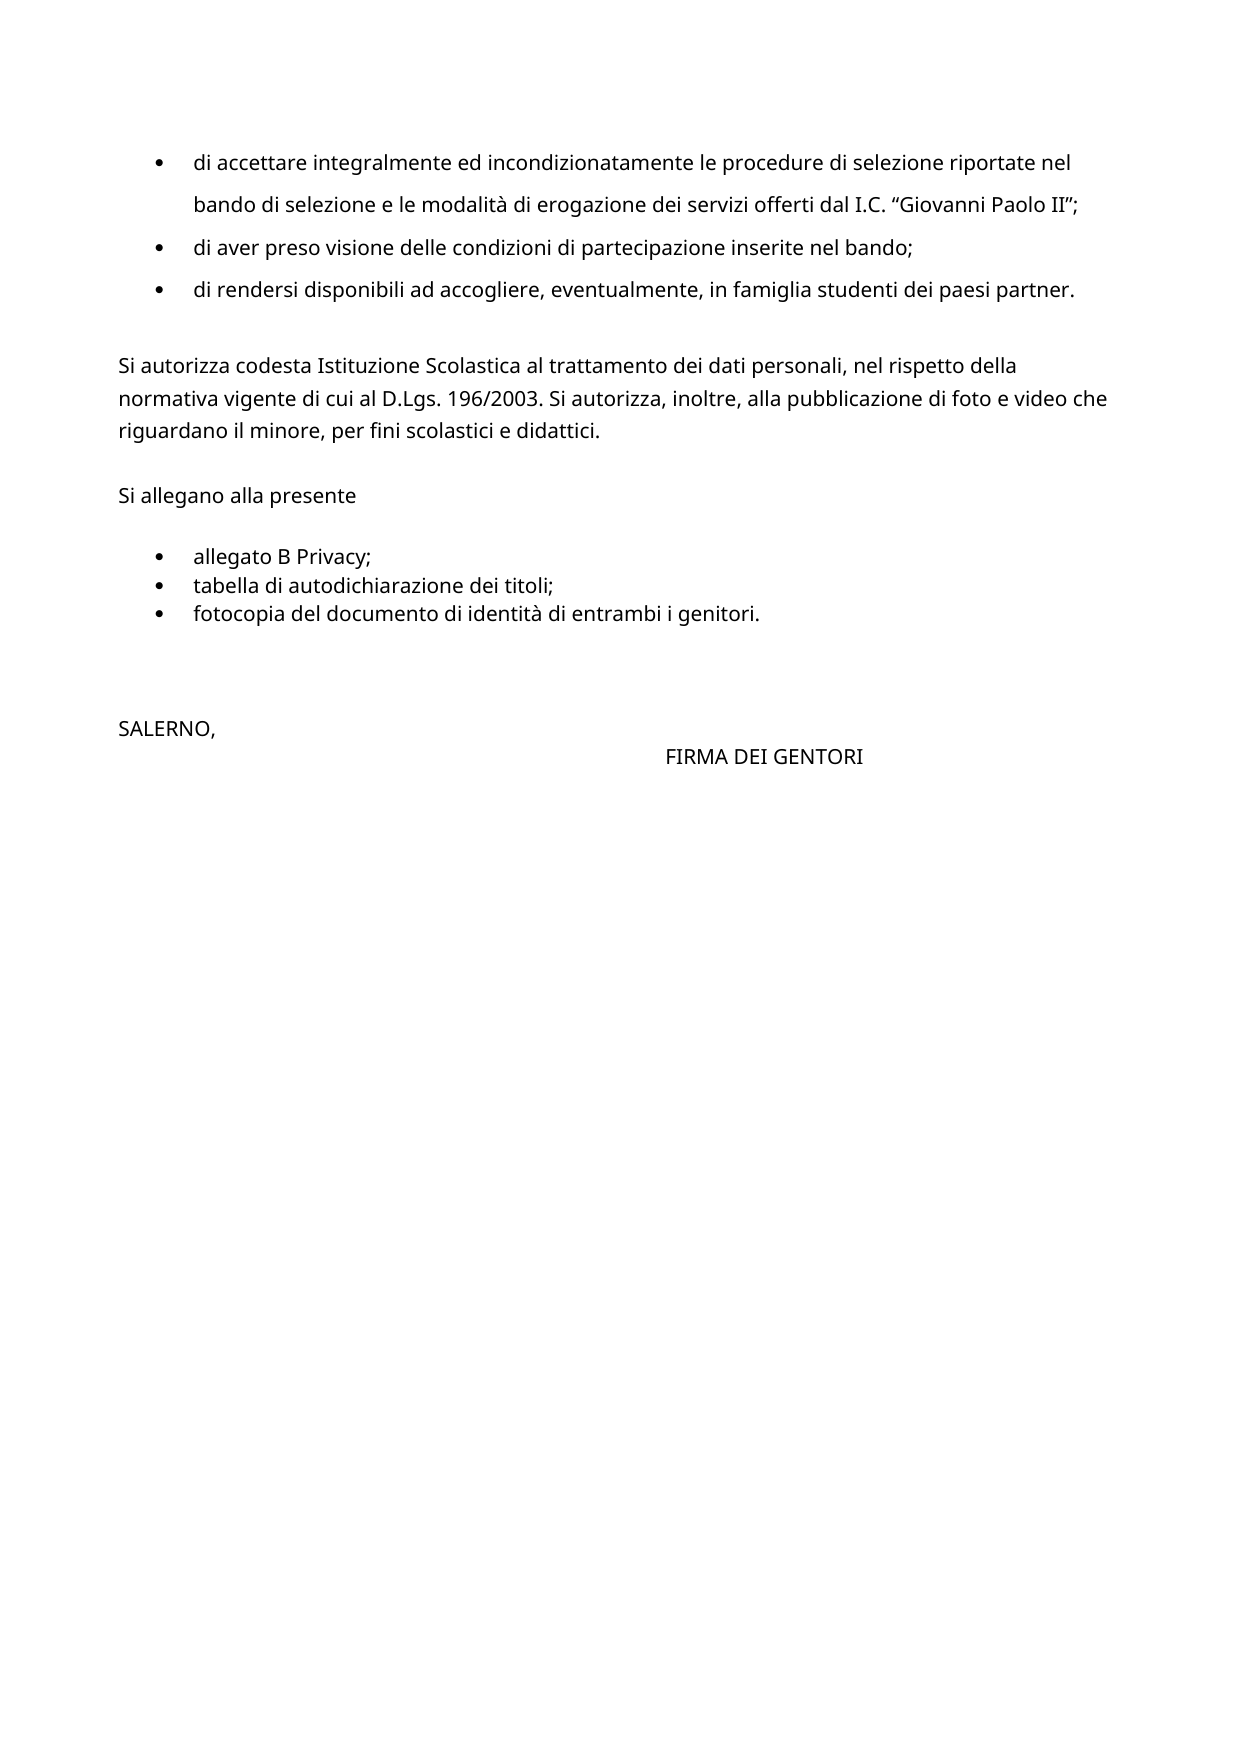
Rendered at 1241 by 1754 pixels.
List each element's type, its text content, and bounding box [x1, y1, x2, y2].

text SALERNO, [118, 714, 1122, 742]
list tabella di autodichiarazione dei titoli; [156, 571, 1122, 599]
text FIRMA DEI GENTORI [118, 742, 1122, 771]
list di rendersi disponibili ad accogliere, eventualmente, in famiglia studenti dei paesi partner. [156, 275, 1122, 304]
list allegato B Privacy; [156, 542, 1122, 571]
list di aver preso visione delle condizioni di partecipazione inserite nel bando; [156, 233, 1122, 261]
list fotocopia del documento di identità di entrambi i genitori. [156, 599, 1122, 628]
text Si allegano alla presente [118, 481, 1122, 510]
list di accettare integralmente ed incondizionatamente le procedure di selezione riportate nel bando di selezione e le modalità di erogazione dei servizi offerti dal I.C. “Giovanni Paolo II”; [156, 148, 1122, 219]
text Si autorizza codesta Istituzione Scolastica al trattamento dei dati personali, nel rispetto della normativa vigente di cui al D.Lgs. 196/2003. Si autorizza, inoltre, alla pubblicazione di foto e video che riguardano il minore, per fini scolastici e didattici. [118, 351, 1122, 445]
